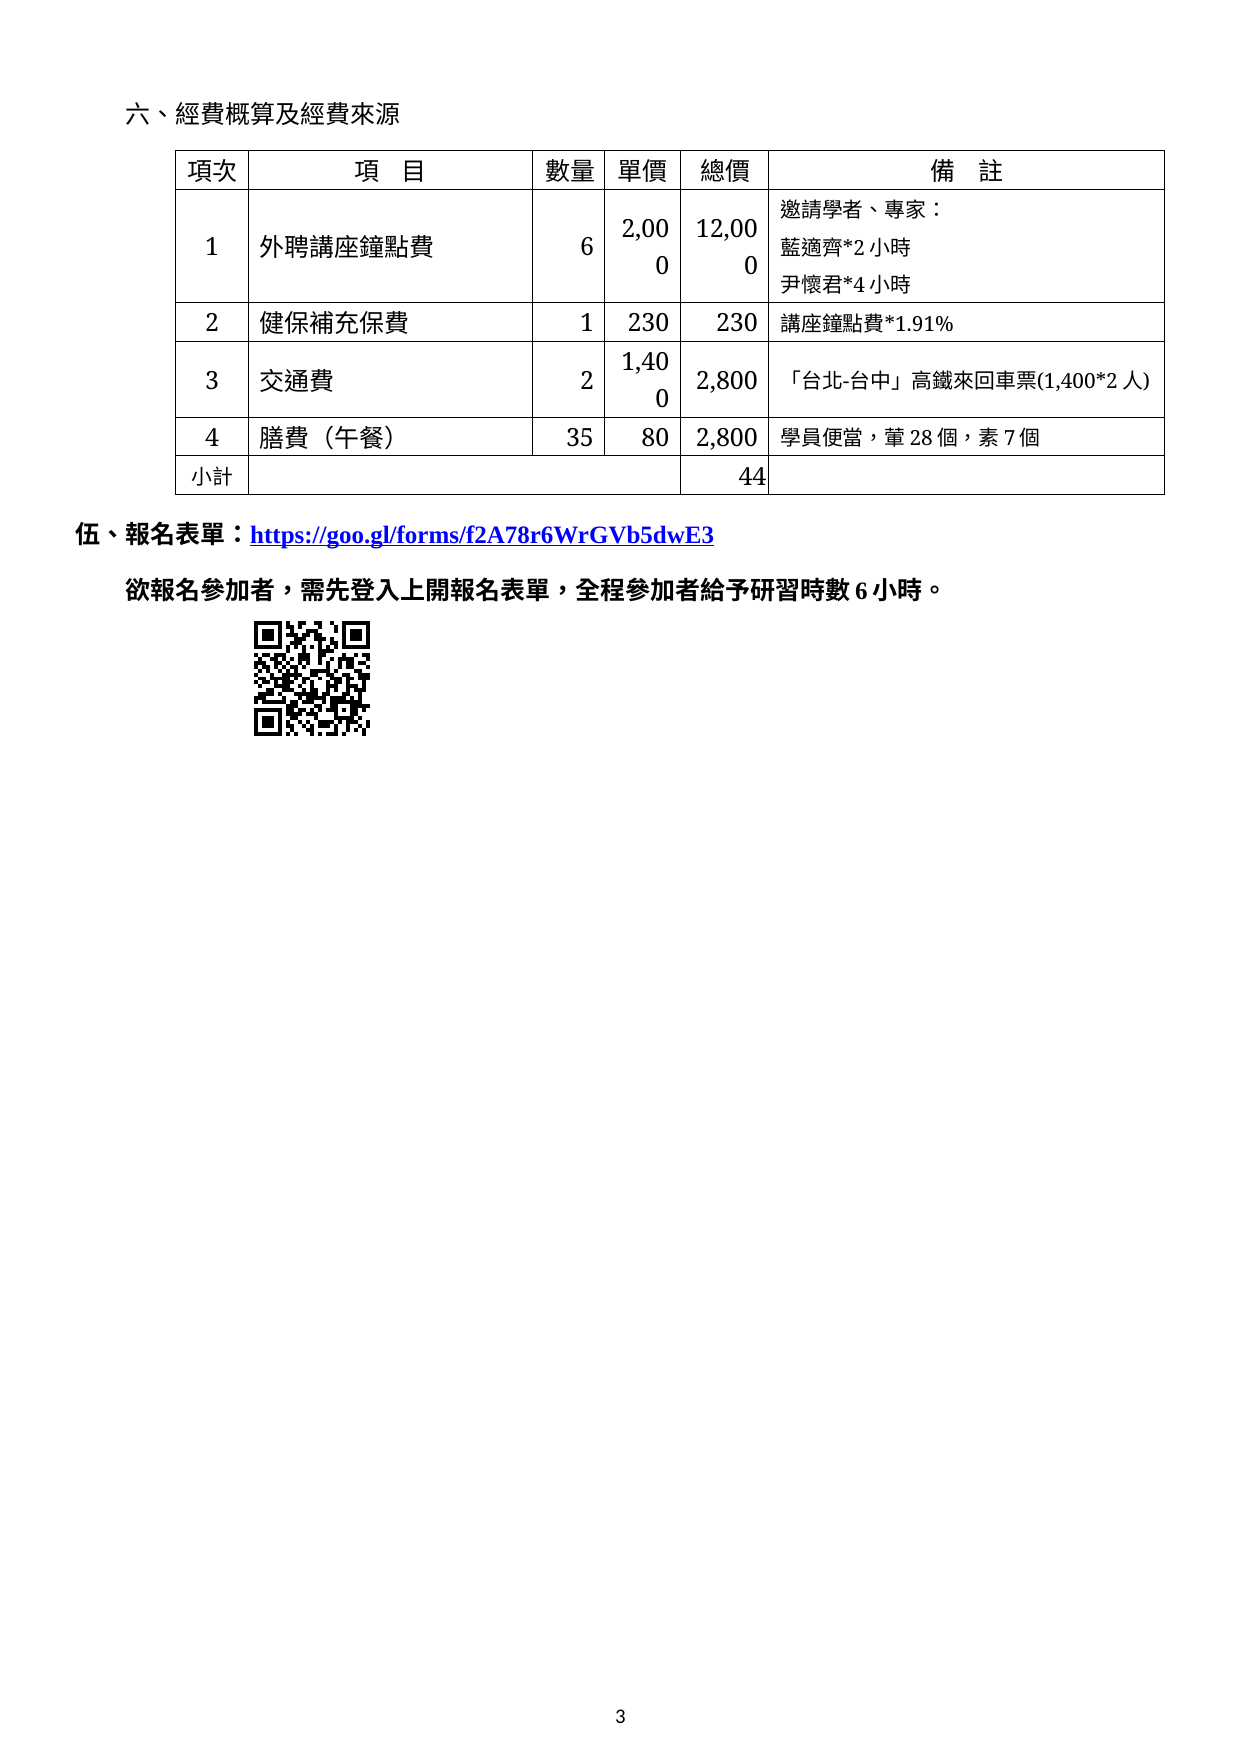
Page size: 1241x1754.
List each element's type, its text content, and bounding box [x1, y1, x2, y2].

table_cell 230 [605, 303, 680, 341]
table_cell 2,800 [681, 418, 768, 455]
text 欲報名參加者，需先登入上開報名表單，全程參加者給予研習時數6小時。 [75, 570, 1165, 607]
table_cell [249, 456, 680, 494]
table_cell 3 [176, 342, 248, 417]
table_cell [769, 456, 1164, 494]
table_cell 4 [176, 418, 248, 455]
table_cell 健保補充保費 [249, 303, 532, 341]
table_cell 邀請學者、專家： 藍適齊*2小時 尹懷君*4小時 [769, 190, 1164, 302]
table_cell 2 [176, 303, 248, 341]
picture [244, 611, 379, 745]
table_cell 17,830 [681, 456, 768, 494]
table_cell 230 [681, 303, 768, 341]
table_cell 1 [533, 303, 604, 341]
table_cell 2,000 [605, 190, 680, 302]
table_cell 小計 [176, 456, 248, 494]
text 六、經費概算及經費來源 [125, 94, 1165, 131]
table_cell 「台北-台中」高鐵來回車票(1,400*2人) [769, 342, 1164, 417]
table_header 單價 [605, 151, 680, 189]
table_header 項 目 [249, 151, 532, 189]
table_cell 80 [605, 418, 680, 455]
table_header 項次 [176, 151, 248, 189]
table_cell 6 [533, 190, 604, 302]
table_cell 1,400 [605, 342, 680, 417]
table_header 總價 [681, 151, 768, 189]
table_cell 學員便當，葷28個，素7個 [769, 418, 1164, 455]
table_cell 講座鐘點費*1.91% [769, 303, 1164, 341]
table_header 備 註 [769, 151, 1164, 189]
table_cell 2 [533, 342, 604, 417]
table_cell 交通費 [249, 342, 532, 417]
table_cell 外聘講座鐘點費 [249, 190, 532, 302]
table_cell 1 [176, 190, 248, 302]
table_cell 35 [533, 418, 604, 455]
text 伍、報名表單：https://goo.gl/forms/f2A78r6WrGVb5dwE3 [75, 514, 1165, 551]
table_cell 12,000 [681, 190, 768, 302]
table_header 數量 [533, 151, 604, 189]
table_cell 膳費（午餐） [249, 418, 532, 455]
table_cell 2,800 [681, 342, 768, 417]
